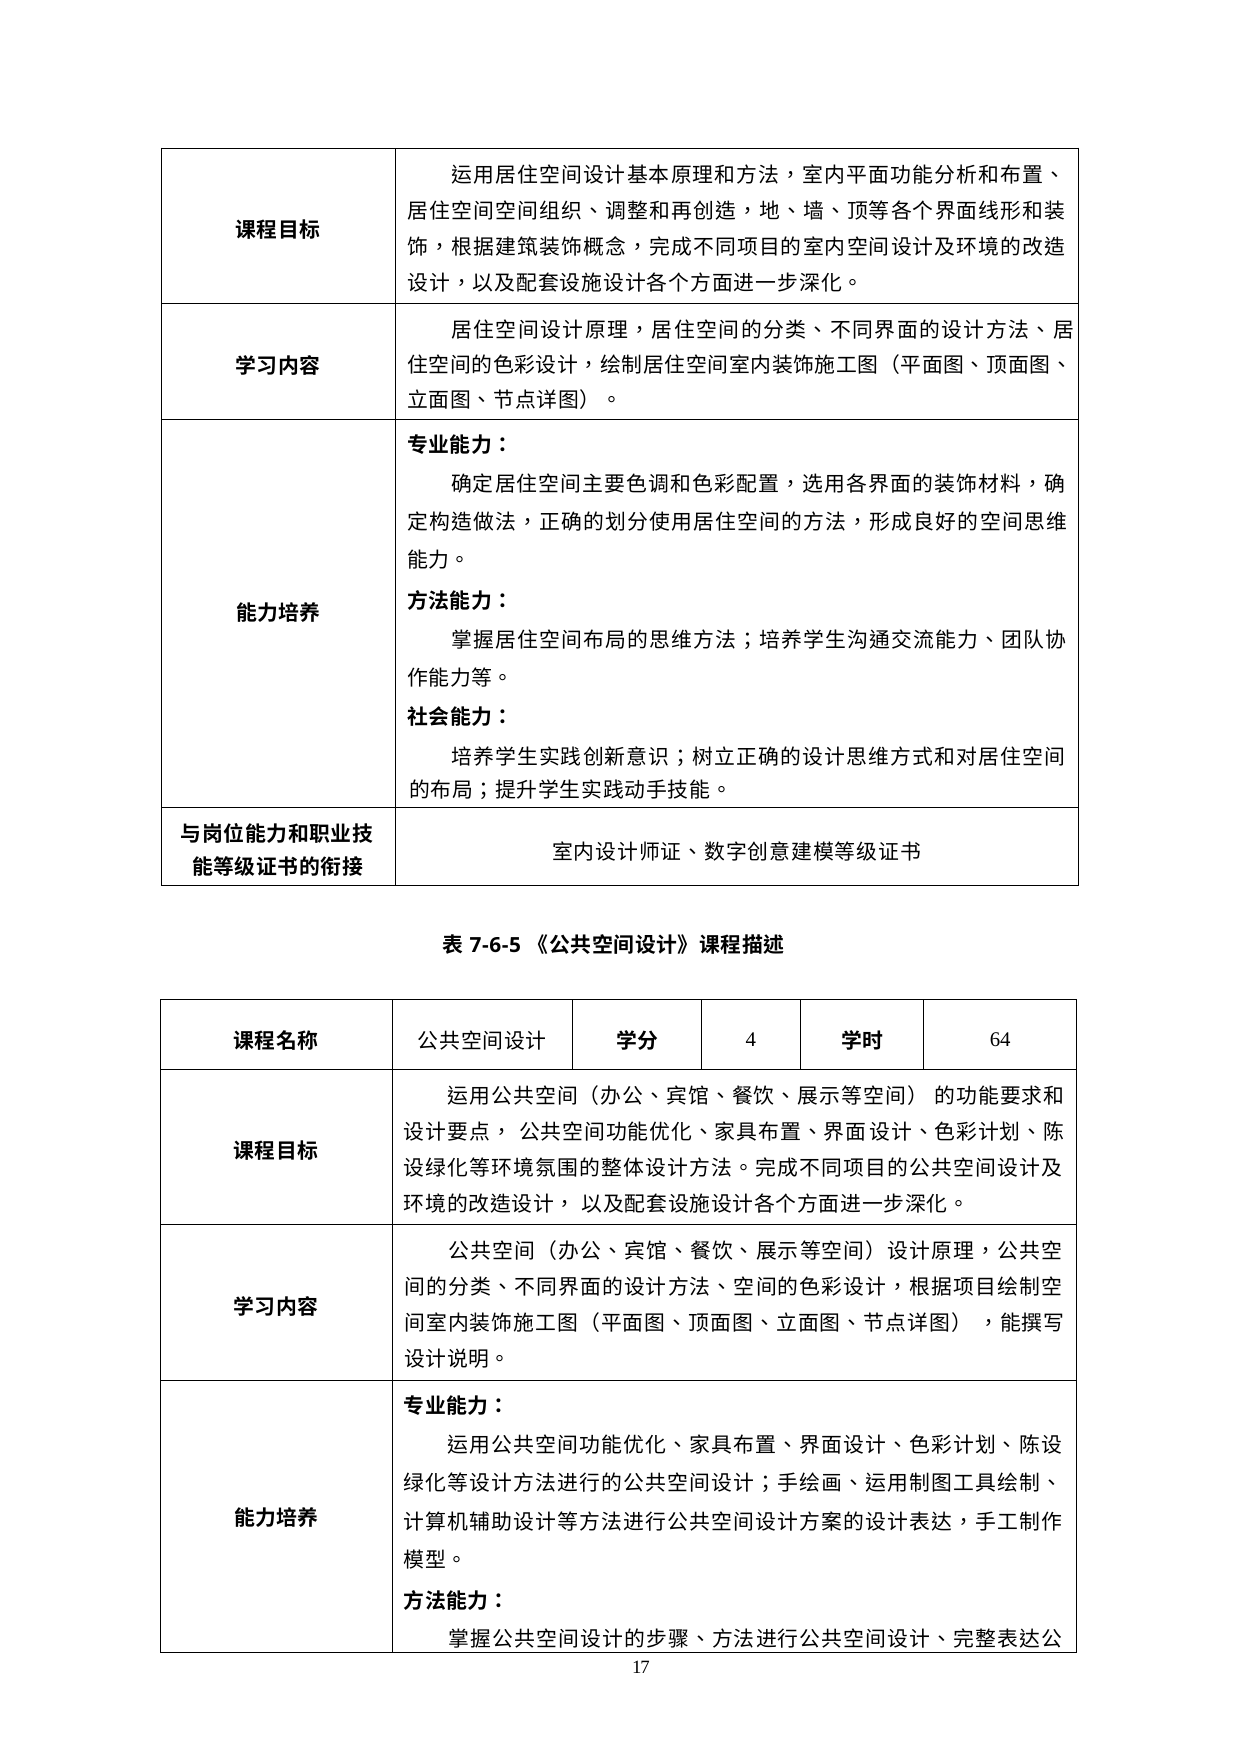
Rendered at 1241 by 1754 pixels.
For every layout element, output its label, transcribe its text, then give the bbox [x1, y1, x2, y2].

table_cell 专业能力： 运用公共空间功能优化、家具布置、界面设计、色彩计划、陈设 绿化等设计方法进行的公共空间设计；手绘画、运用制图工具绘制、 计算机辅助设计等方法进行公共空间设计方案的设计表达，手工制作 模型。 方法能力： 掌握公共空间设计的步骤、方法进行公共空间设计、完整表达公 [393, 1381, 1076, 1652]
table_cell 居住空间设计原理，居住空间的分类、不同界面的设计方法、居 住空间的色彩设计，绘制居住空间室内装饰施工图（平面图、顶面图、 立面图、节点详图）。 [396, 304, 1078, 419]
table_cell 能力培养 [161, 1381, 392, 1652]
table_header 课程目标 [162, 149, 395, 303]
text 17 [632, 1660, 1078, 1677]
table_header 4 [702, 1000, 800, 1069]
table_header 学分 [573, 1000, 701, 1069]
text 表 7-6-5 《公共空间设计》课程描述 [442, 931, 1078, 958]
table_header 公共空间设计 [393, 1000, 572, 1069]
table_header 64 [924, 1000, 1076, 1069]
table_cell 课程目标 [161, 1070, 392, 1224]
table_cell 与岗位能力和职业技 能等级证书的衔接 [162, 808, 395, 884]
table_header 学时 [801, 1000, 923, 1069]
table_header 课程名称 [161, 1000, 392, 1069]
table_cell 专业能力： 确定居住空间主要色调和色彩配置，选用各界面的装饰材料，确 定构造做法，正确的划分使用居住空间的方法，形成良好的空间思维 能力。 方法能力： 掌握居住空间布局的思维方法；培养学生沟通交流能力、团队协 作能力等。 社会能力： 培养学生实践创新意识；树立正确的设计思维方式和对居住空间 的布局；提升学生实践动手技能。 [396, 420, 1078, 807]
table_cell 公共空间（办公、宾馆、餐饮、展示等空间）设计原理，公共空 间的分类、不同界面的设计方法、空间的色彩设计，根据项目绘制空 间室内装饰施工图（平面图、顶面图、立面图、节点详图） ，能撰写 设计说明。 [393, 1225, 1076, 1379]
table_header 运用居住空间设计基本原理和方法，室内平面功能分析和布置、 居住空间空间组织、调整和再创造，地、墙、顶等各个界面线形和装 饰，根据建筑装饰概念，完成不同项目的室内空间设计及环境的改造 设计，以及配套设施设计各个方面进一步深化。 [396, 149, 1078, 303]
table_cell 学习内容 [161, 1225, 392, 1379]
table_cell 能力培养 [162, 420, 395, 807]
table_cell 学习内容 [162, 304, 395, 419]
table_cell 室内设计师证、数字创意建模等级证书 [396, 808, 1078, 884]
table_cell 运用公共空间（办公、宾馆、餐饮、展示等空间） 的功能要求和 设计要点， 公共空间功能优化、家具布置、界面设计、色彩计划、陈 设绿化等环境氛围的整体设计方法。完成不同项目的公共空间设计及 环境的改造设计， 以及配套设施设计各个方面进一步深化。 [393, 1070, 1076, 1224]
